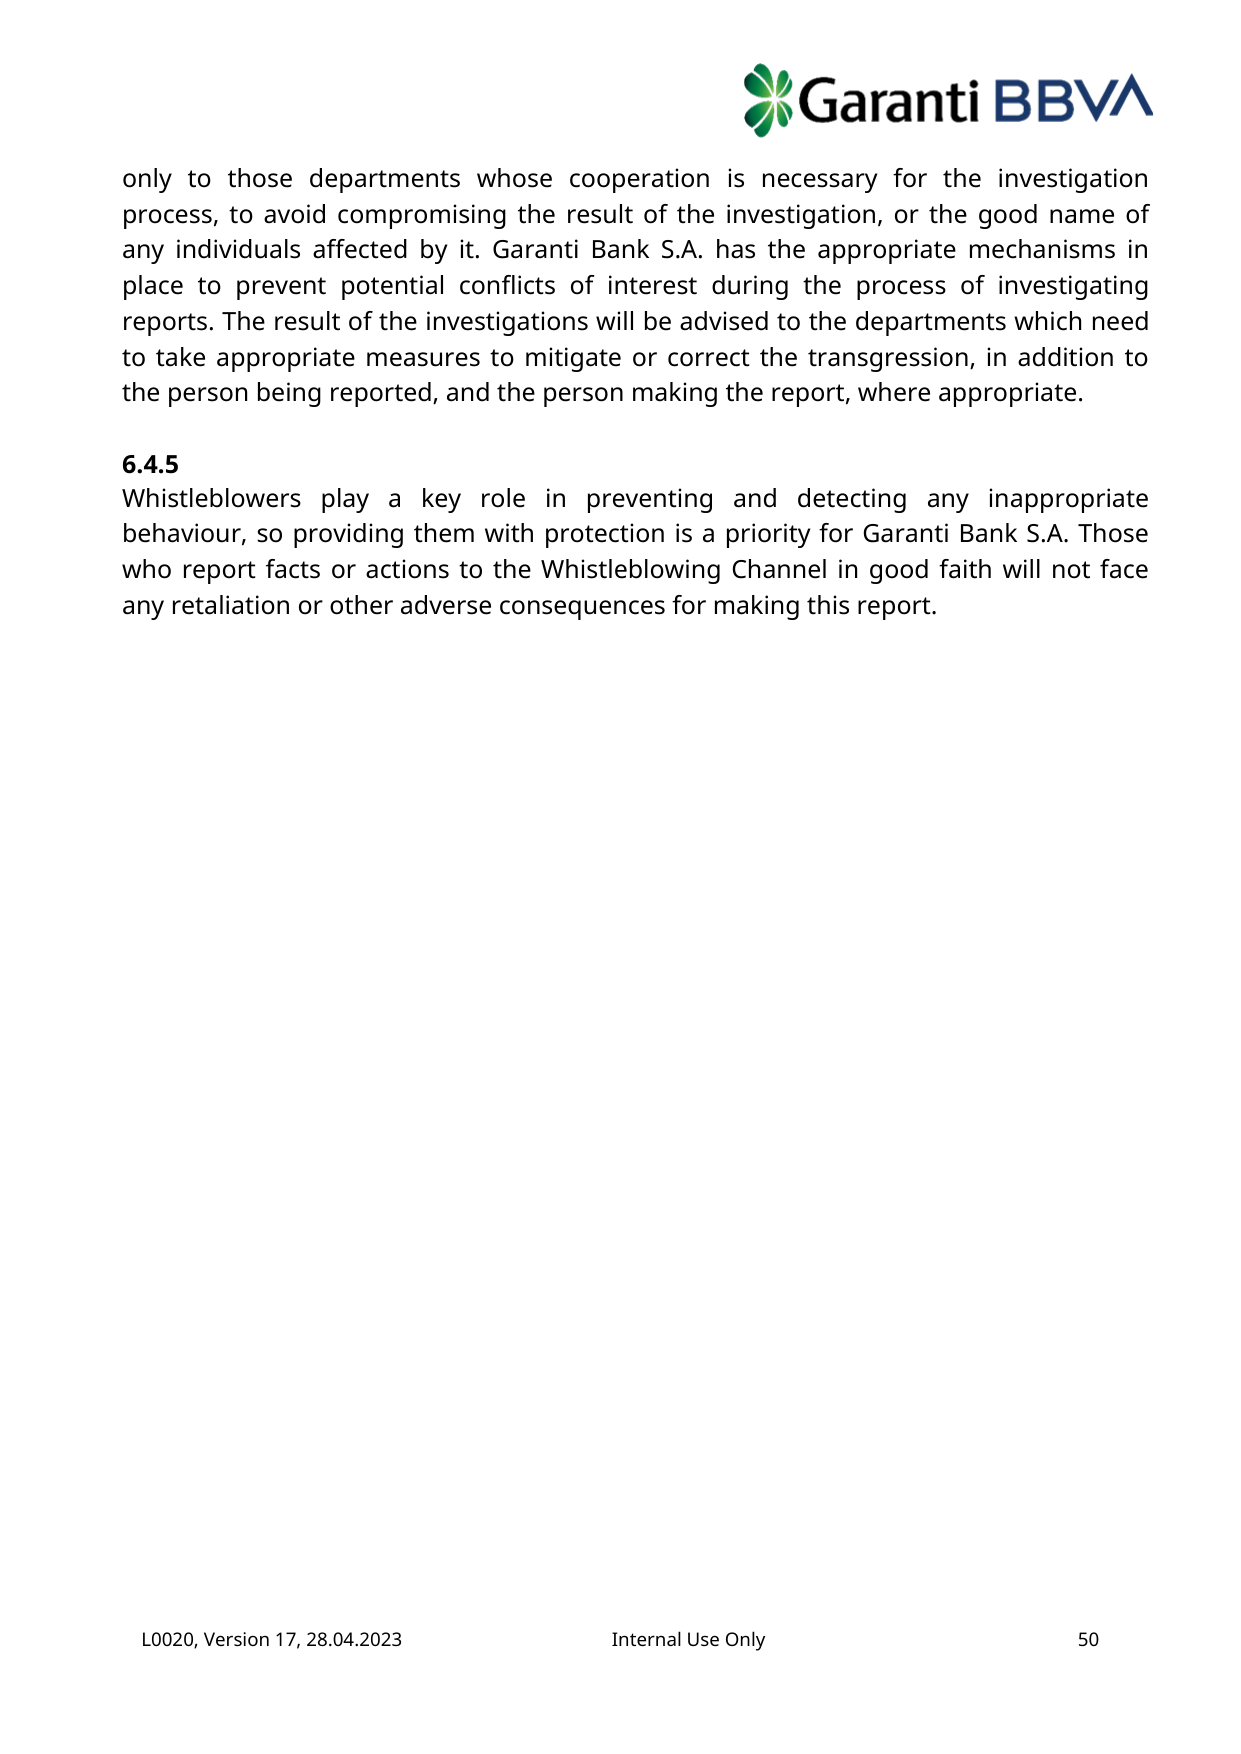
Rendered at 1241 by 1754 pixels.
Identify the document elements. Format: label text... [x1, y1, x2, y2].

text Whistleblowers play a key role in preventing and detecting any inappropriate behaviour, so providing them with protection is a priority for Garanti Bank S.A. Those who report facts or actions to the Whistleblowing Channel in good faith will not face any retaliation or other adverse consequences for making this report. [122, 480, 1151, 622]
picture [741, 37, 1154, 161]
text 6.4.5 [122, 446, 1153, 480]
